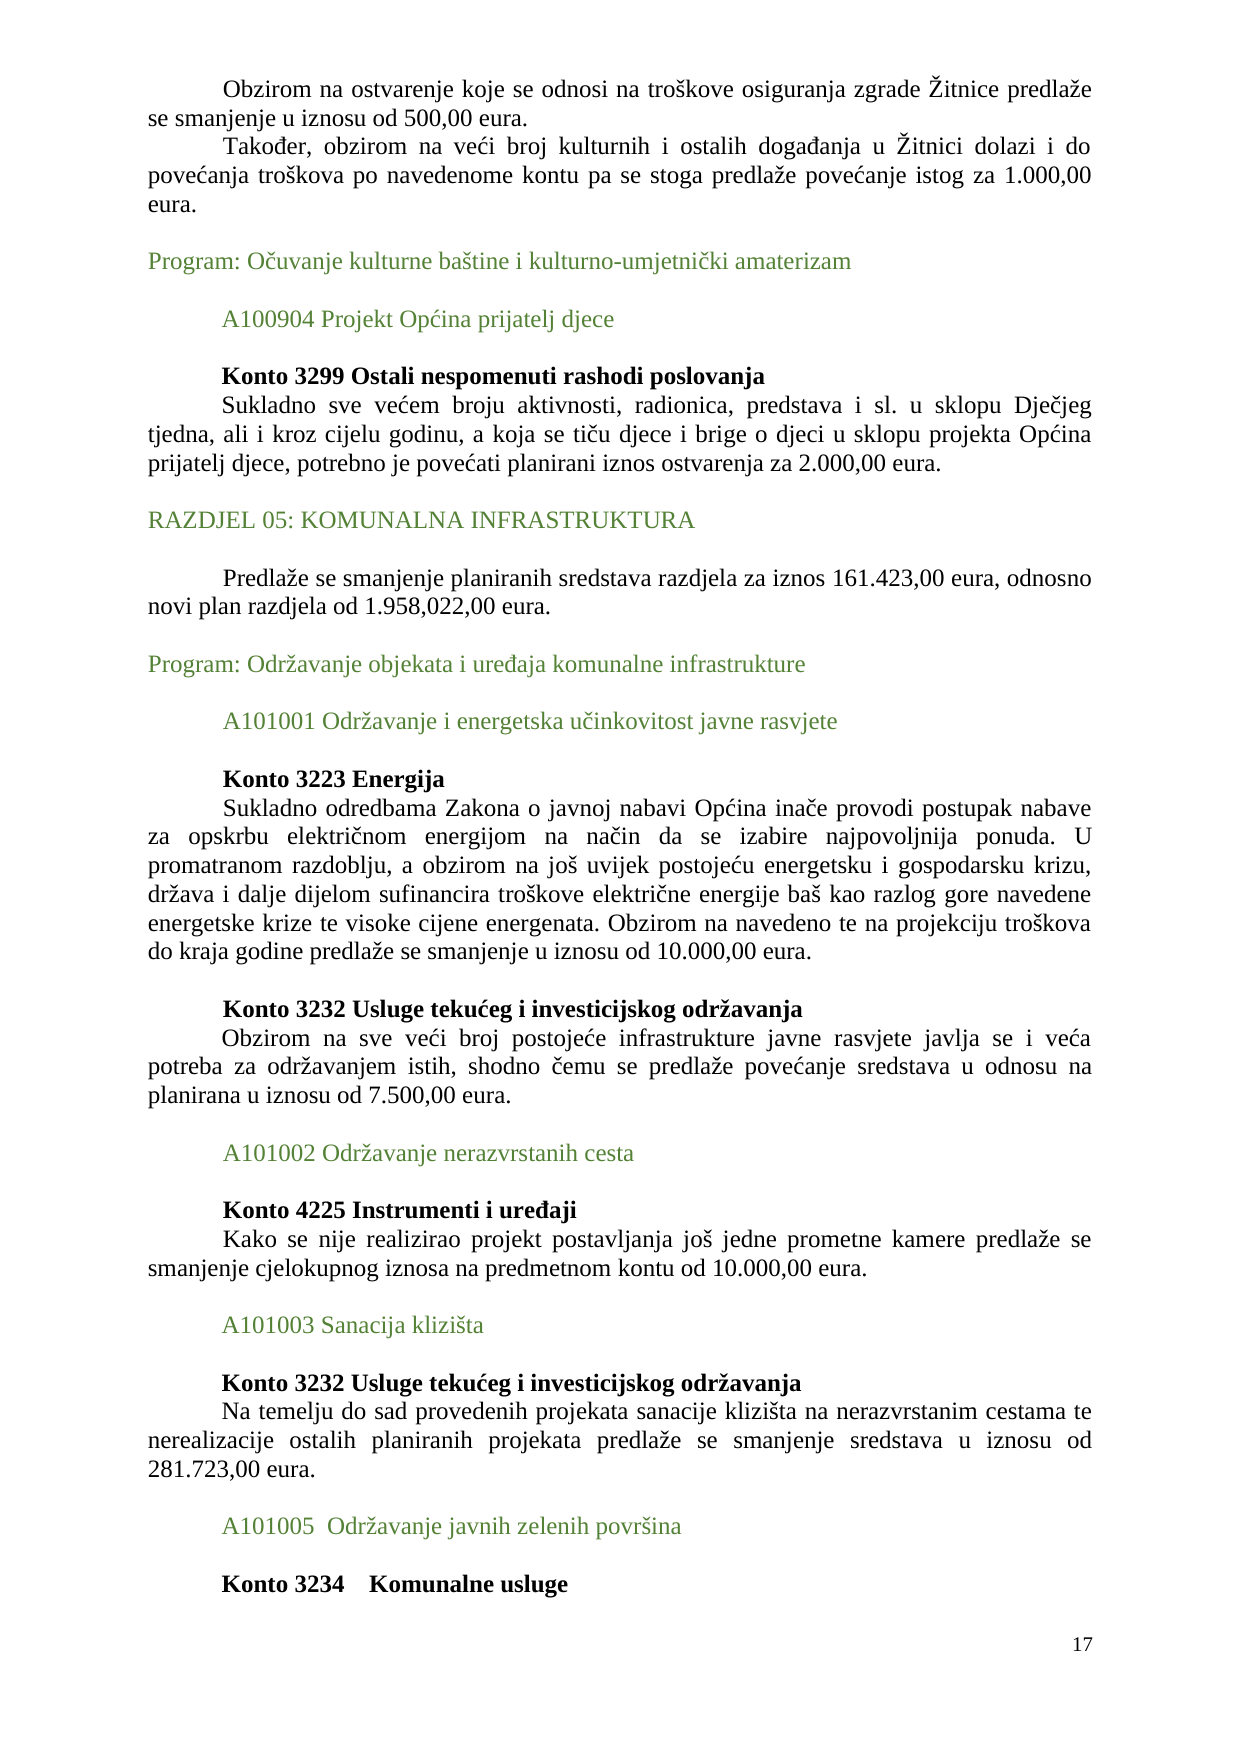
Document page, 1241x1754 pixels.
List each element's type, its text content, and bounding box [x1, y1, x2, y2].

text Sukladno odredbama Zakona o javnoj nabavi Općina inače provodi postupak nabave za opskrbu električnom energijom na način da se izabire najpovoljnija ponuda. U promatranom razdoblju, a obzirom na još uvijek postojeću energetsku i gospodarsku krizu, država i dalje dijelom sufinancira troškove električne energije baš kao razlog gore navedene energetske krize te visoke cijene energenata. Obzirom na navedeno te na projekciju troškova do kraja godine predlaže se smanjenje u iznosu od 10.000,00 eura. [148, 793, 1093, 965]
text A101005 Održavanje javnih zelenih površina [148, 1511, 1093, 1540]
text A100904 Projekt Općina prijatelj djece [221, 304, 1093, 333]
text Konto 3232 Usluge tekućeg i investicijskog održavanja [148, 994, 1093, 1023]
text A101003 Sanacija klizišta [148, 1310, 1093, 1339]
text Predlaže se smanjenje planiranih sredstava razdjela za iznos 161.423,00 eura, odnosno novi plan razdjela od 1.958,022,00 eura. [148, 563, 1093, 620]
text Na temelju do sad provedenih projekata sanacije klizišta na nerazvrstanim cestama te nerealizacije ostalih planiranih projekata predlaže se smanjenje sredstava u iznosu od 281.723,00 eura. [148, 1396, 1093, 1483]
text Program: Očuvanje kulturne baštine i kulturno-umjetnički amaterizam [148, 246, 1093, 275]
text Kako se nije realizirao projekt postavljanja još jedne prometne kamere predlaže se smanjenje cjelokupnog iznosa na predmetnom kontu od 10.000,00 eura. [148, 1224, 1093, 1281]
text Konto 4225 Instrumenti i uređaji [148, 1195, 1093, 1224]
text Program: Održavanje objekata i uređaja komunalne infrastrukture [148, 649, 1093, 678]
text A101001 Održavanje i energetska učinkovitost javne rasvjete [148, 706, 1093, 735]
text Konto 3299 Ostali nespomenuti rashodi poslovanja [148, 361, 1093, 390]
text Konto 3223 Energija [148, 764, 1093, 793]
text Konto 3234 Komunalne usluge [148, 1569, 1093, 1598]
text Također, obzirom na veći broj kulturnih i ostalih događanja u Žitnici dolazi i do povećanja troškova po navedenome kontu pa se stoga predlaže povećanje istog za 1.000,00 eura. [148, 131, 1093, 218]
text Konto 3232 Usluge tekućeg i investicijskog održavanja [148, 1368, 1093, 1396]
text Sukladno sve većem broju aktivnosti, radionica, predstava i sl. u sklopu Dječjeg tjedna, ali i kroz cijelu godinu, a koja se tiču djece i brige o djeci u sklopu projekta Općina prijatelj djece, potrebno je povećati planirani iznos ostvarenja za 2.000,00 eura. [148, 390, 1093, 476]
text Obzirom na ostvarenje koje se odnosi na troškove osiguranja zgrade Žitnice predlaže se smanjenje u iznosu od 500,00 eura. [148, 74, 1093, 131]
text RAZDJEL 05: KOMUNALNA INFRASTRUKTURA [148, 505, 1093, 534]
text A101002 Održavanje nerazvrstanih cesta [148, 1138, 1093, 1166]
text Obzirom na sve veći broj postojeće infrastrukture javne rasvjete javlja se i veća potreba za održavanjem istih, shodno čemu se predlaže povećanje sredstava u odnosu na planirana u iznosu od 7.500,00 eura. [148, 1023, 1093, 1109]
